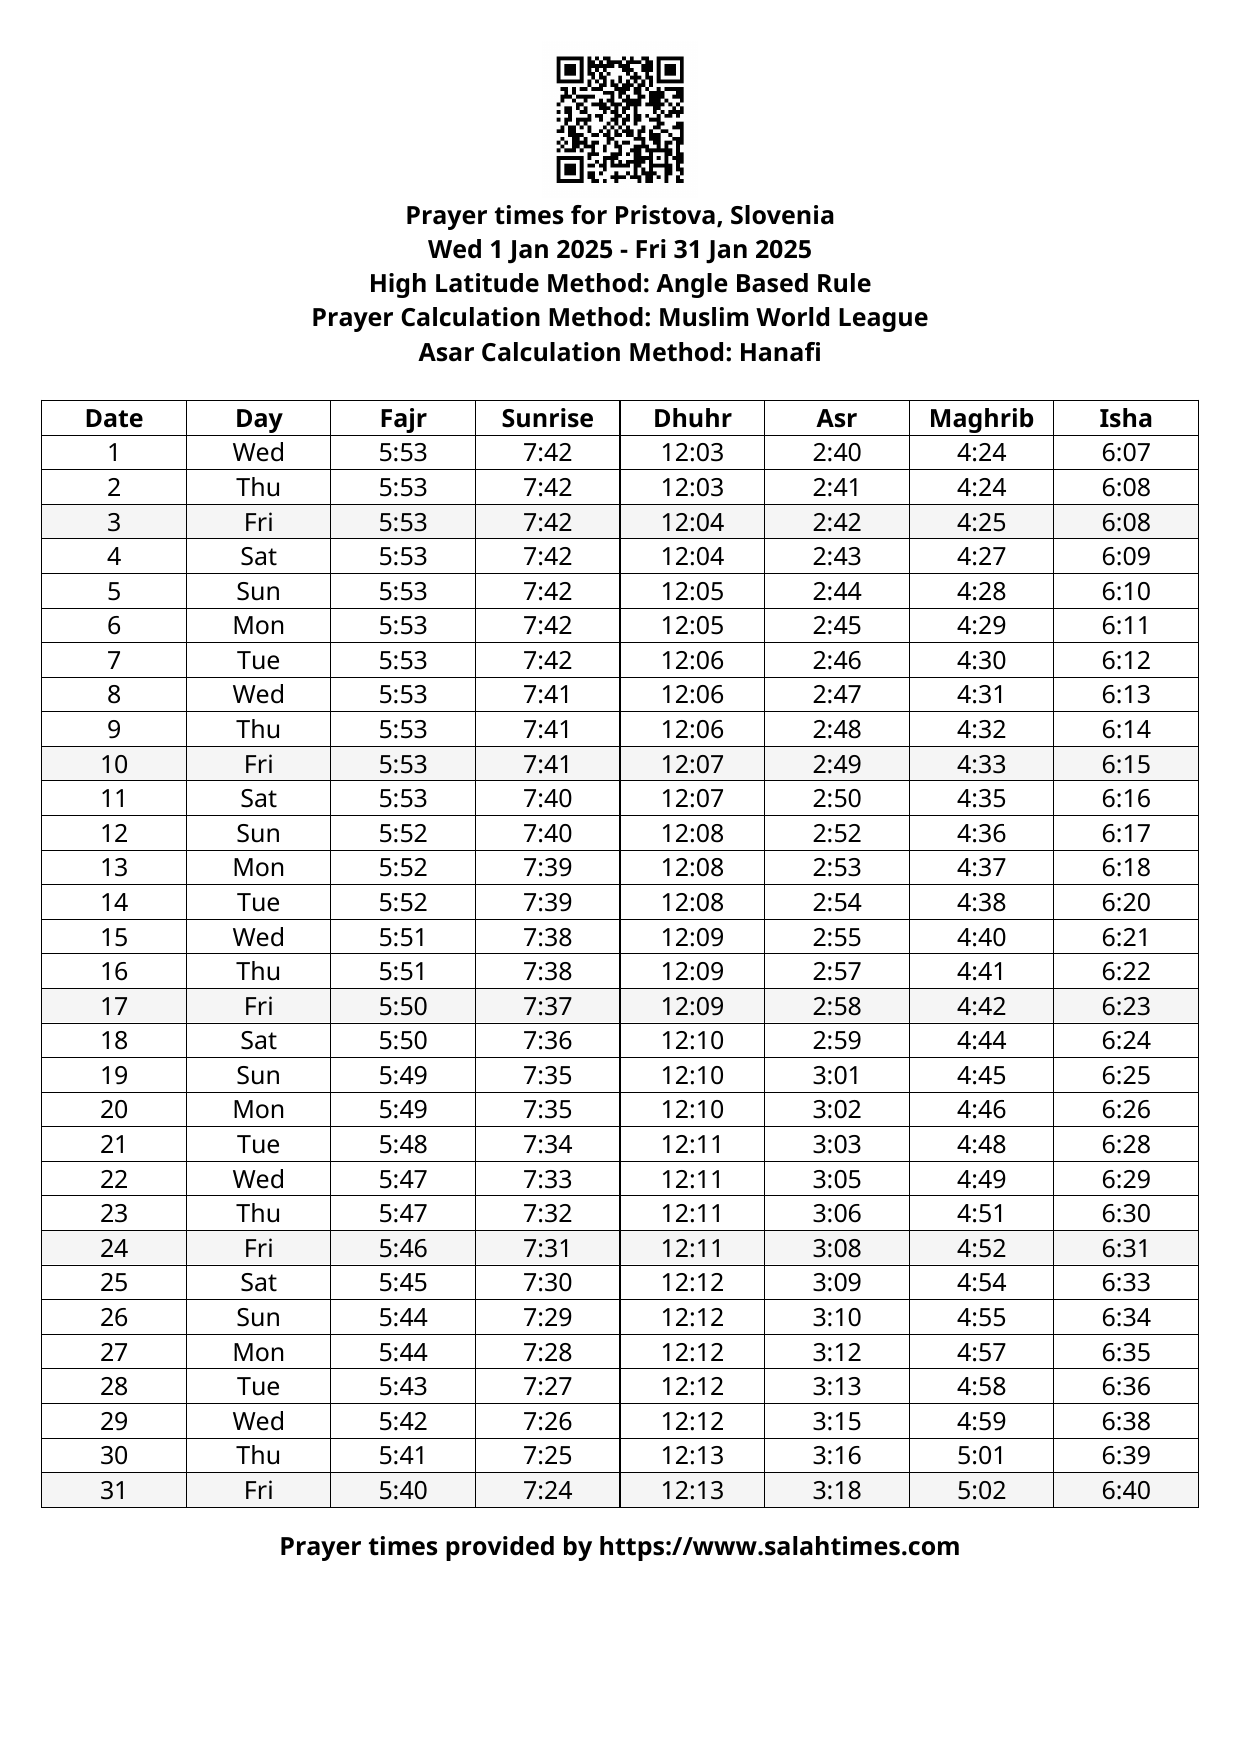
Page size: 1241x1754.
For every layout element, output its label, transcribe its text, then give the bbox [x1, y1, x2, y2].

table_cell 6:24 [1054, 1024, 1198, 1057]
table_cell 3:03 [765, 1127, 909, 1161]
table_cell 6:20 [1054, 885, 1198, 919]
table_cell 6:35 [1054, 1335, 1198, 1368]
table_cell 5:48 [331, 1127, 475, 1161]
table_cell 5:52 [331, 885, 475, 919]
table_cell 7:42 [476, 539, 619, 573]
table_cell Sat [187, 1266, 330, 1299]
table_cell 12:13 [621, 1439, 764, 1472]
table_cell 2:45 [765, 609, 909, 642]
table_cell 4:25 [910, 505, 1053, 538]
table_cell Sun [187, 816, 330, 849]
table_cell 7:35 [476, 1093, 619, 1126]
text Wed 1 Jan 2025 - Fri 31 Jan 2025 [42, 232, 1198, 266]
table_cell 5:51 [331, 920, 475, 953]
table_cell 7:39 [476, 885, 619, 919]
table_cell 3:12 [765, 1335, 909, 1368]
table_cell 5:53 [331, 470, 475, 504]
table_cell 4:36 [910, 816, 1053, 849]
table_cell 12:12 [621, 1335, 764, 1368]
table_cell 5:01 [910, 1439, 1053, 1472]
table_cell Tue [187, 643, 330, 677]
table_cell 12:10 [621, 1058, 764, 1092]
text Asar Calculation Method: Hanafi [42, 334, 1198, 368]
table_cell 4:55 [910, 1300, 1053, 1334]
table_cell 22 [42, 1162, 186, 1195]
table_cell 6:17 [1054, 816, 1198, 849]
table_cell 12:12 [621, 1369, 764, 1403]
table_cell 2:50 [765, 781, 909, 815]
table_cell Wed [187, 1404, 330, 1437]
table_cell 4:41 [910, 954, 1053, 988]
table_cell 20 [42, 1093, 186, 1126]
table_cell 6:18 [1054, 851, 1198, 884]
table_cell 3:01 [765, 1058, 909, 1092]
table_cell Thu [187, 1196, 330, 1230]
table_cell 7:32 [476, 1196, 619, 1230]
table_cell 5:45 [331, 1266, 475, 1299]
table_cell 5:50 [331, 989, 475, 1022]
table_cell 12:10 [621, 1093, 764, 1126]
table_cell 27 [42, 1335, 186, 1368]
table_cell 2:40 [765, 436, 909, 469]
text Prayer times for Pristova, Slovenia [42, 198, 1198, 232]
table_cell 2:42 [765, 505, 909, 538]
table_cell 5:53 [331, 643, 475, 677]
table_cell 12:09 [621, 954, 764, 988]
table_cell 7:42 [476, 505, 619, 538]
table_header Date [42, 401, 186, 434]
table_cell 2:47 [765, 678, 909, 711]
table_cell 6:39 [1054, 1439, 1198, 1472]
table_cell Thu [187, 1439, 330, 1472]
table_header Day [187, 401, 330, 434]
table_cell Fri [187, 1473, 330, 1507]
table_cell 7:24 [476, 1473, 619, 1507]
table_cell 5:40 [331, 1473, 475, 1507]
table_cell 12:08 [621, 816, 764, 849]
table_cell 5:53 [331, 747, 475, 780]
table_cell Sun [187, 1058, 330, 1092]
table_cell 4:57 [910, 1335, 1053, 1368]
table_cell 5:51 [331, 954, 475, 988]
table_cell 28 [42, 1369, 186, 1403]
table_cell Fri [187, 989, 330, 1022]
table_cell Thu [187, 712, 330, 746]
table_cell Fri [187, 747, 330, 780]
table_cell 2 [42, 470, 186, 504]
table_cell 6:29 [1054, 1162, 1198, 1195]
table_cell 4:31 [910, 678, 1053, 711]
table_cell 6:16 [1054, 781, 1198, 815]
table_cell 4:42 [910, 989, 1053, 1022]
table_cell 12:09 [621, 989, 764, 1022]
table_cell 4:49 [910, 1162, 1053, 1195]
table_cell 4:40 [910, 920, 1053, 953]
table_cell 12:03 [621, 436, 764, 469]
table_cell 2:58 [765, 989, 909, 1022]
text Prayer times provided by https://www.salahtimes.com [42, 1528, 1198, 1563]
table_cell 9 [42, 712, 186, 746]
table_cell 7:30 [476, 1266, 619, 1299]
table_cell 5:53 [331, 539, 475, 573]
table_cell 7:26 [476, 1404, 619, 1437]
table_header Dhuhr [621, 401, 764, 434]
table_cell 5:53 [331, 505, 475, 538]
table_cell 4:33 [910, 747, 1053, 780]
table_cell 8 [42, 678, 186, 711]
table_cell Tue [187, 885, 330, 919]
table_cell 15 [42, 920, 186, 953]
table_cell 4:54 [910, 1266, 1053, 1299]
table_cell 2:44 [765, 574, 909, 607]
table_cell 10 [42, 747, 186, 780]
table_cell 12:08 [621, 885, 764, 919]
table_cell 7:42 [476, 643, 619, 677]
table_cell 11 [42, 781, 186, 815]
table_cell 2:46 [765, 643, 909, 677]
table_cell 6:12 [1054, 643, 1198, 677]
table_cell 29 [42, 1404, 186, 1437]
table_cell 2:49 [765, 747, 909, 780]
table_cell 7:29 [476, 1300, 619, 1334]
table_cell 7:33 [476, 1162, 619, 1195]
table_cell 12:11 [621, 1162, 764, 1195]
table_cell 2:55 [765, 920, 909, 953]
table_cell Thu [187, 954, 330, 988]
table_cell 24 [42, 1231, 186, 1264]
table_cell 7 [42, 643, 186, 677]
table_cell 12:04 [621, 539, 764, 573]
table_cell Wed [187, 436, 330, 469]
table_cell 6:33 [1054, 1266, 1198, 1299]
table_cell 12:08 [621, 851, 764, 884]
table_cell 4:52 [910, 1231, 1053, 1264]
table_cell Tue [187, 1369, 330, 1403]
table_cell 12:11 [621, 1127, 764, 1161]
table_cell 17 [42, 989, 186, 1022]
table_cell 12:05 [621, 574, 764, 607]
table_cell 12:12 [621, 1300, 764, 1334]
table_cell 6 [42, 609, 186, 642]
table_cell Sun [187, 1300, 330, 1334]
text High Latitude Method: Angle Based Rule [42, 266, 1198, 300]
table_cell Mon [187, 851, 330, 884]
table_cell 4:58 [910, 1369, 1053, 1403]
table_cell 7:40 [476, 781, 619, 815]
table_cell 4:44 [910, 1024, 1053, 1057]
table_cell 6:14 [1054, 712, 1198, 746]
table_header Maghrib [910, 401, 1053, 434]
table_cell 4:24 [910, 436, 1053, 469]
table_cell 6:11 [1054, 609, 1198, 642]
table_cell 6:07 [1054, 436, 1198, 469]
table_cell 2:41 [765, 470, 909, 504]
table_cell 6:38 [1054, 1404, 1198, 1437]
table_cell Mon [187, 609, 330, 642]
table_cell 5:44 [331, 1335, 475, 1368]
table_cell 12:04 [621, 505, 764, 538]
table_cell 3:16 [765, 1439, 909, 1472]
table_cell 6:09 [1054, 539, 1198, 573]
table_cell 5:53 [331, 678, 475, 711]
table_cell Wed [187, 678, 330, 711]
table_cell 7:36 [476, 1024, 619, 1057]
table_cell Fri [187, 1231, 330, 1264]
table_cell 12 [42, 816, 186, 849]
table_cell 6:21 [1054, 920, 1198, 953]
table_cell 7:39 [476, 851, 619, 884]
table_cell 12:11 [621, 1196, 764, 1230]
table_cell 12:05 [621, 609, 764, 642]
table_cell 3:18 [765, 1473, 909, 1507]
table_cell 23 [42, 1196, 186, 1230]
table_cell Mon [187, 1093, 330, 1126]
table_cell 4:48 [910, 1127, 1053, 1161]
table_cell 4:29 [910, 609, 1053, 642]
table_cell 7:41 [476, 678, 619, 711]
picture [542, 41, 699, 198]
table_cell 5:53 [331, 712, 475, 746]
table_cell 5:52 [331, 851, 475, 884]
table_cell 6:10 [1054, 574, 1198, 607]
table_cell Sat [187, 1024, 330, 1057]
table_cell 18 [42, 1024, 186, 1057]
table_cell 7:42 [476, 436, 619, 469]
table_cell 26 [42, 1300, 186, 1334]
table_cell 7:40 [476, 816, 619, 849]
table_cell 25 [42, 1266, 186, 1299]
table_cell 12:12 [621, 1404, 764, 1437]
table_cell 1 [42, 436, 186, 469]
table_cell 3 [42, 505, 186, 538]
table_cell Sat [187, 539, 330, 573]
table_cell 4:59 [910, 1404, 1053, 1437]
table_cell 7:31 [476, 1231, 619, 1264]
table_header Sunrise [476, 401, 619, 434]
table_cell 6:08 [1054, 470, 1198, 504]
table_cell 4:30 [910, 643, 1053, 677]
table_cell 2:48 [765, 712, 909, 746]
table_cell Mon [187, 1335, 330, 1368]
table_cell 3:15 [765, 1404, 909, 1437]
table_cell 14 [42, 885, 186, 919]
table_cell Wed [187, 920, 330, 953]
table_cell 5:46 [331, 1231, 475, 1264]
table_cell 3:08 [765, 1231, 909, 1264]
table_cell 7:25 [476, 1439, 619, 1472]
table_cell 4:24 [910, 470, 1053, 504]
table_cell 4:51 [910, 1196, 1053, 1230]
table_cell 4 [42, 539, 186, 573]
table_cell 2:43 [765, 539, 909, 573]
table_cell 4:37 [910, 851, 1053, 884]
table_cell 2:54 [765, 885, 909, 919]
table_cell 5:43 [331, 1369, 475, 1403]
table_cell 7:28 [476, 1335, 619, 1368]
table_cell 5:53 [331, 781, 475, 815]
table_cell 3:10 [765, 1300, 909, 1334]
table_cell 5 [42, 574, 186, 607]
text Prayer Calculation Method: Muslim World League [42, 300, 1198, 334]
table_cell 4:27 [910, 539, 1053, 573]
table_header Fajr [331, 401, 475, 434]
table_cell Tue [187, 1127, 330, 1161]
table_cell 5:44 [331, 1300, 475, 1334]
table_cell 7:42 [476, 470, 619, 504]
table_cell 13 [42, 851, 186, 884]
table_cell 19 [42, 1058, 186, 1092]
table_cell 12:10 [621, 1024, 764, 1057]
table_cell 6:15 [1054, 747, 1198, 780]
table_cell 4:28 [910, 574, 1053, 607]
table_cell 6:08 [1054, 505, 1198, 538]
table_cell 7:35 [476, 1058, 619, 1092]
table_cell 7:41 [476, 747, 619, 780]
table_cell 7:42 [476, 609, 619, 642]
table_cell 2:52 [765, 816, 909, 849]
table_cell 5:49 [331, 1058, 475, 1092]
table_cell 21 [42, 1127, 186, 1161]
table_cell 3:13 [765, 1369, 909, 1403]
table_cell 4:38 [910, 885, 1053, 919]
table_cell 5:53 [331, 436, 475, 469]
table_cell 6:26 [1054, 1093, 1198, 1126]
table_cell 6:25 [1054, 1058, 1198, 1092]
table_cell 7:34 [476, 1127, 619, 1161]
table_cell 3:05 [765, 1162, 909, 1195]
table_cell 5:42 [331, 1404, 475, 1437]
table_cell 6:34 [1054, 1300, 1198, 1334]
table_cell 3:09 [765, 1266, 909, 1299]
table_cell 5:53 [331, 609, 475, 642]
table_cell 3:06 [765, 1196, 909, 1230]
table_cell 16 [42, 954, 186, 988]
table_cell 2:59 [765, 1024, 909, 1057]
table_cell 12:06 [621, 712, 764, 746]
table_cell 6:22 [1054, 954, 1198, 988]
table_cell 7:42 [476, 574, 619, 607]
table_cell 12:12 [621, 1266, 764, 1299]
table_cell 4:45 [910, 1058, 1053, 1092]
table_cell 12:07 [621, 781, 764, 815]
table_cell 5:52 [331, 816, 475, 849]
table_cell 7:38 [476, 920, 619, 953]
table_cell 12:07 [621, 747, 764, 780]
table_cell 7:38 [476, 954, 619, 988]
table_cell 7:41 [476, 712, 619, 746]
table_cell 7:37 [476, 989, 619, 1022]
table_cell 6:23 [1054, 989, 1198, 1022]
table_cell 6:40 [1054, 1473, 1198, 1507]
table_cell 5:02 [910, 1473, 1053, 1507]
table_cell 5:47 [331, 1196, 475, 1230]
table_cell 3:02 [765, 1093, 909, 1126]
table_cell 5:49 [331, 1093, 475, 1126]
table_cell Fri [187, 505, 330, 538]
table_cell Sat [187, 781, 330, 815]
table_cell 5:41 [331, 1439, 475, 1472]
table_cell 4:32 [910, 712, 1053, 746]
table_cell 5:47 [331, 1162, 475, 1195]
table_cell 12:03 [621, 470, 764, 504]
table_cell 12:06 [621, 678, 764, 711]
table_cell 12:13 [621, 1473, 764, 1507]
table_cell 6:13 [1054, 678, 1198, 711]
table_cell 2:57 [765, 954, 909, 988]
table_header Asr [765, 401, 909, 434]
table_header Isha [1054, 401, 1198, 434]
table_cell 12:11 [621, 1231, 764, 1264]
table_cell 12:06 [621, 643, 764, 677]
table_cell 5:53 [331, 574, 475, 607]
table_cell 5:50 [331, 1024, 475, 1057]
table_cell 31 [42, 1473, 186, 1507]
table_cell Sun [187, 574, 330, 607]
table_cell 6:30 [1054, 1196, 1198, 1230]
table_cell 6:31 [1054, 1231, 1198, 1264]
table_cell 4:46 [910, 1093, 1053, 1126]
table_cell 30 [42, 1439, 186, 1472]
table_cell 7:27 [476, 1369, 619, 1403]
table_cell 2:53 [765, 851, 909, 884]
table_cell Thu [187, 470, 330, 504]
table_cell Wed [187, 1162, 330, 1195]
table_cell 6:36 [1054, 1369, 1198, 1403]
table_cell 6:28 [1054, 1127, 1198, 1161]
table_cell 12:09 [621, 920, 764, 953]
table_cell 4:35 [910, 781, 1053, 815]
